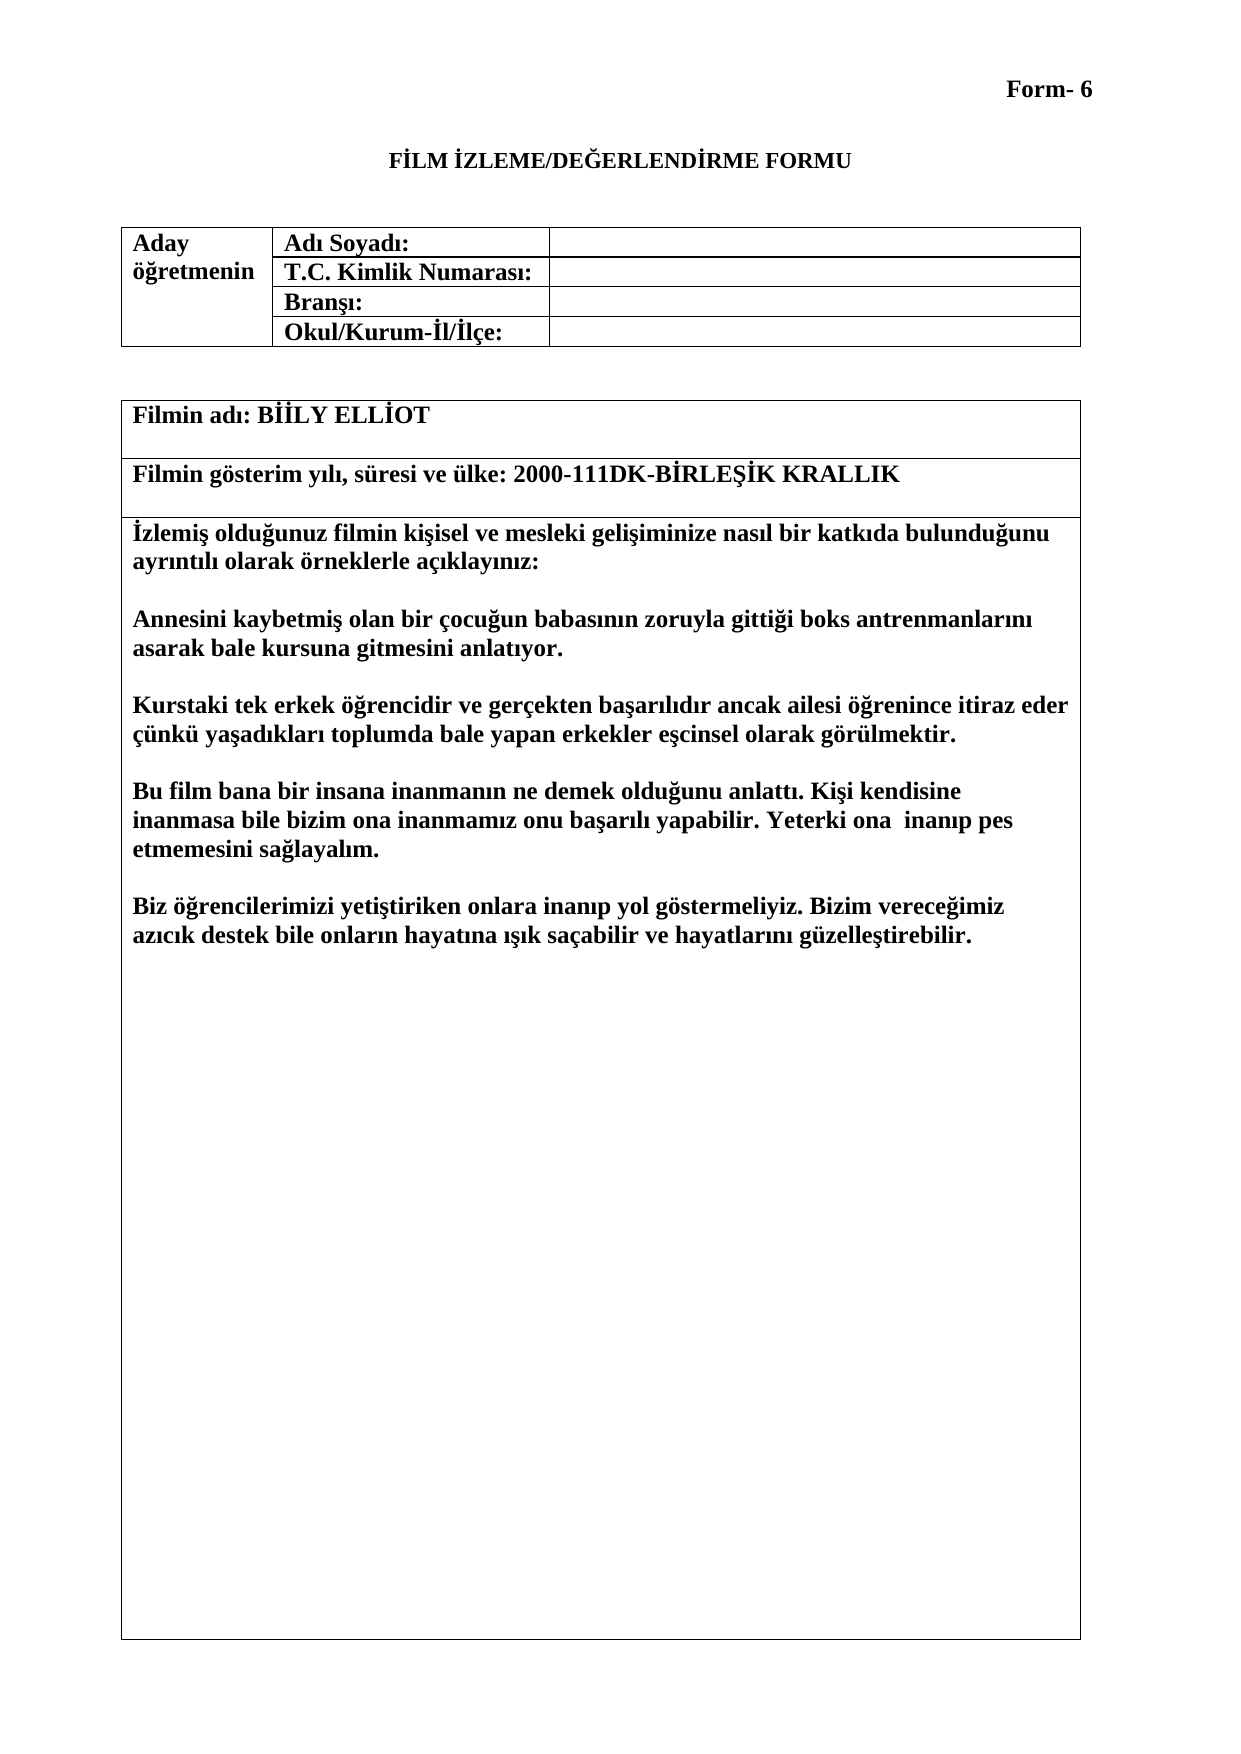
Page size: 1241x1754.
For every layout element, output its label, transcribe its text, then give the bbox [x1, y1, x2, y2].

table_cell [550, 258, 1080, 286]
table_header Adı Soyadı: [273, 228, 549, 256]
table_cell [550, 317, 1080, 346]
table_cell Okul/Kurum-İl/İlçe: [273, 317, 549, 346]
table_header [550, 228, 1080, 256]
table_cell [122, 518, 1080, 1639]
text FİLM İZLEME/DEĞERLENDİRME FORMU [148, 148, 1093, 174]
table_header Filmin adı: BİİLY ELLİOT [122, 401, 1080, 458]
table_cell Branşı: [273, 287, 549, 316]
table_cell [550, 287, 1080, 316]
table_cell Filmin gösterim yılı, süresi ve ülke: 2000-111DK-BİRLEŞİK KRALLIK [122, 459, 1080, 517]
table_cell T.C. Kimlik Numarası: [273, 258, 549, 286]
table_header Aday öğretmenin [122, 228, 272, 346]
